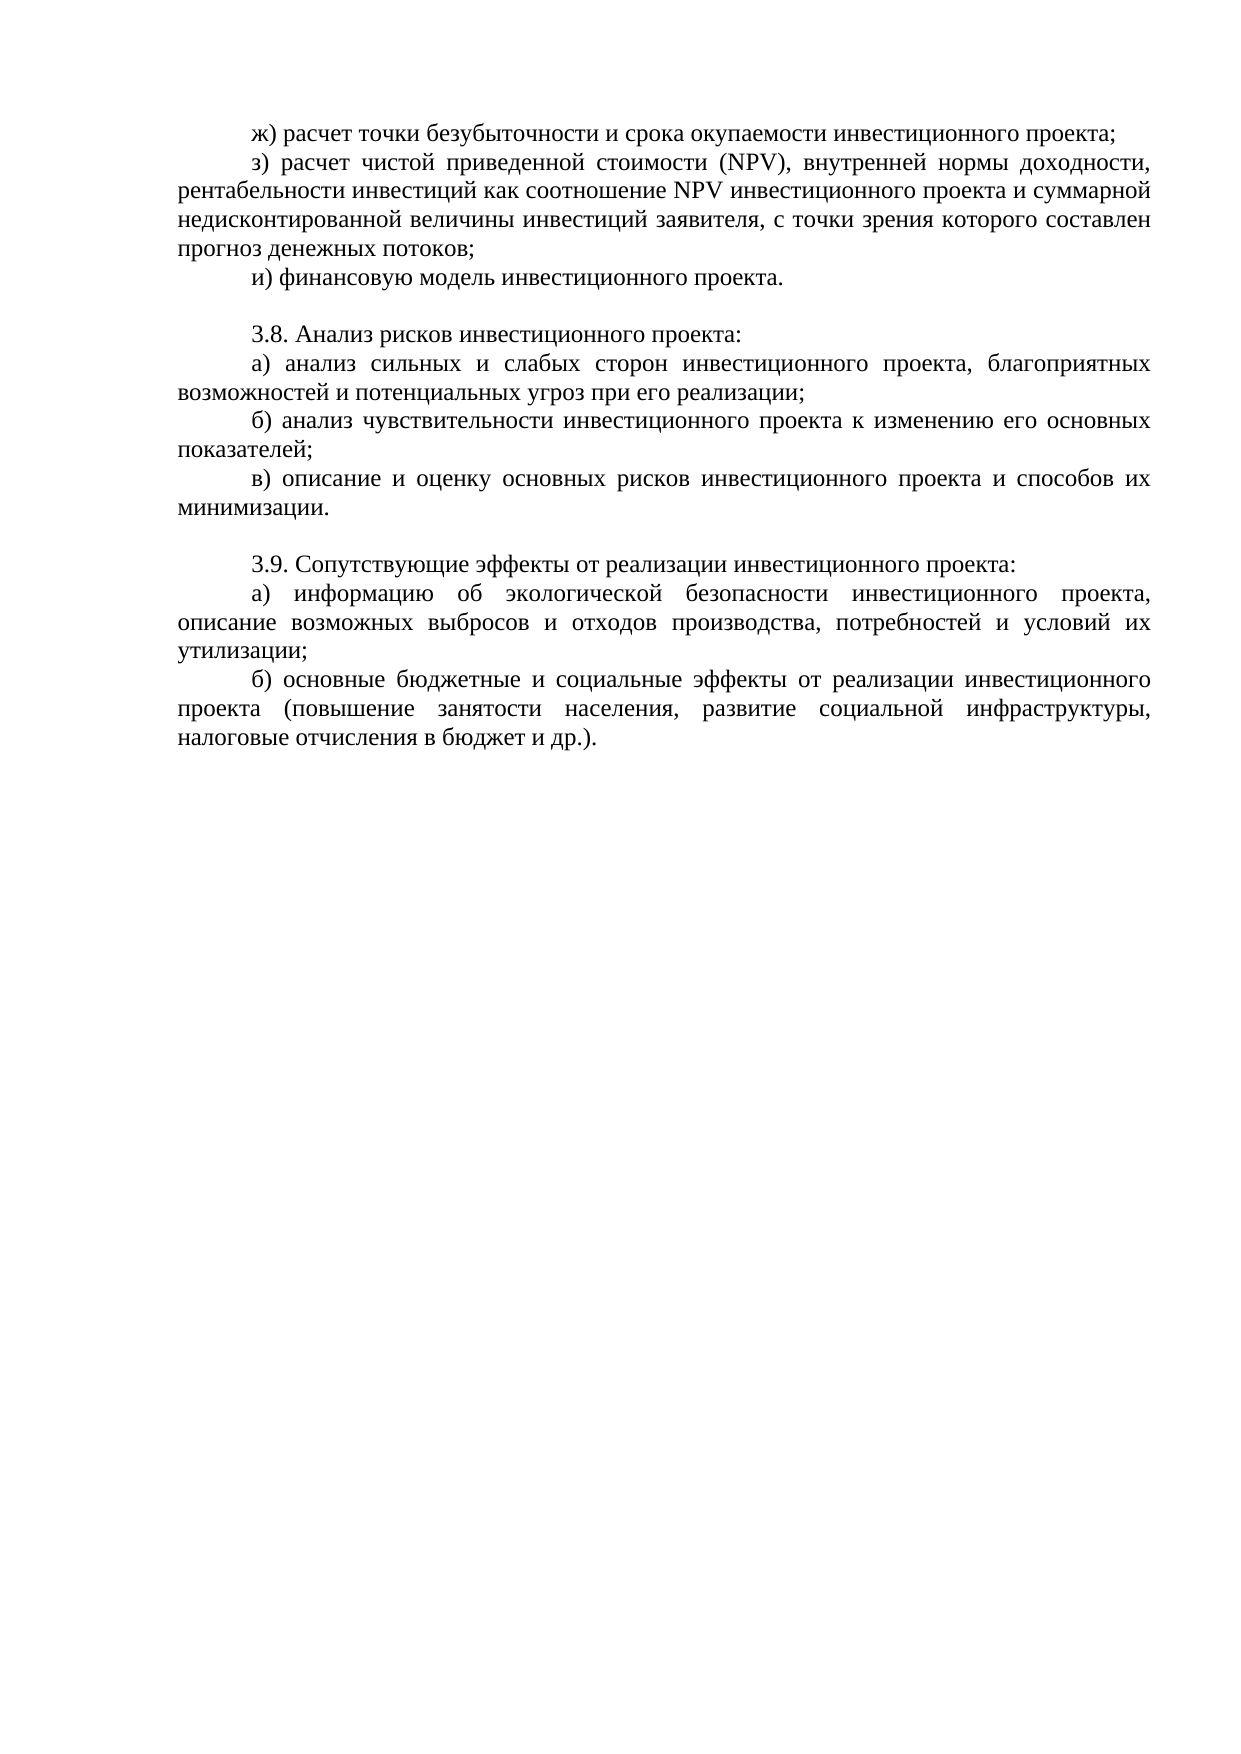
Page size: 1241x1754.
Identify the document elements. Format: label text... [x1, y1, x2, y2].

text и) финансовую модель инвестиционного проекта. [177, 262, 1152, 291]
text в) описание и оценку основных рисков инвестиционного проекта и способов их минимизации. [177, 463, 1152, 521]
text а) анализ сильных и слабых сторон инвестиционного проекта, благоприятных возможностей и потенциальных угроз при его реализации; [177, 348, 1152, 406]
text ж) расчет точки безубыточности и срока окупаемости инвестиционного проекта; [177, 118, 1152, 147]
text б) основные бюджетные и социальные эффекты от реализации инвестиционного проекта (повышение занятости населения, развитие социальной инфраструктуры, налоговые отчисления в бюджет и др.). [177, 664, 1152, 751]
text 3.9. Сопутствующие эффекты от реализации инвестиционного проекта: [177, 549, 1152, 578]
text з) расчет чистой приведенной стоимости (NPV), внутренней нормы доходности, рентабельности инвестиций как соотношение NPV инвестиционного проекта и суммарной недисконтированной величины инвестиций заявителя, с точки зрения которого составлен прогноз денежных потоков; [177, 147, 1152, 262]
text 3.8. Анализ рисков инвестиционного проекта: [177, 319, 1152, 348]
text б) анализ чувствительности инвестиционного проекта к изменению его основных показателей; [177, 406, 1152, 463]
text а) информацию об экологической безопасности инвестиционного проекта, описание возможных выбросов и отходов производства, потребностей и условий их утилизации; [177, 578, 1152, 664]
